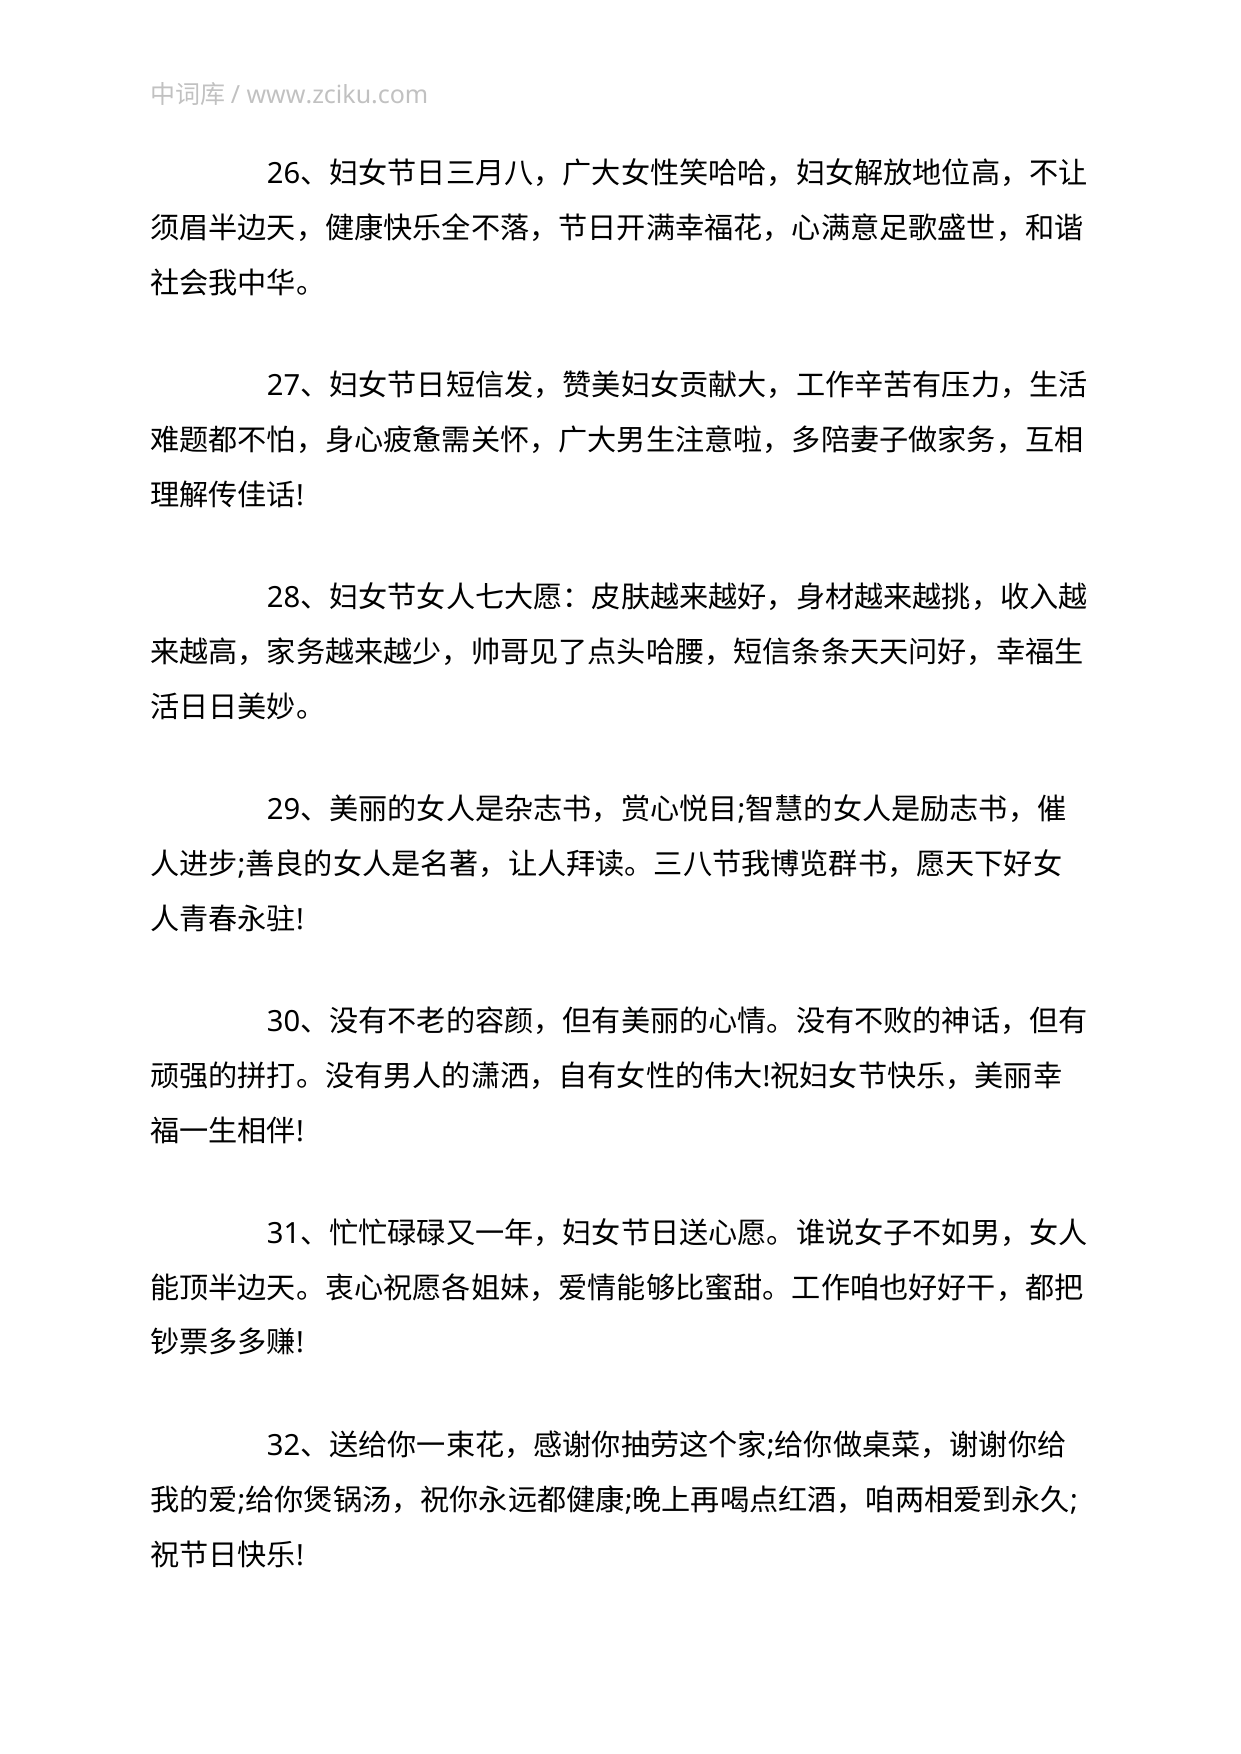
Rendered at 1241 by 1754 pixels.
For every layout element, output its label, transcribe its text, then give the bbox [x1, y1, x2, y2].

text 29、美丽的女人是杂志书，赏心悦目;智慧的女人是励志书，催人进步;善良的女人是名著，让人拜读。三八节我博览群书，愿天下好女人青春永驻! [150, 785, 1090, 938]
text 26、妇女节日三月八，广大女性笑哈哈，妇女解放地位高，不让须眉半边天，健康快乐全不落，节日开满幸福花，心满意足歌盛世，和谐社会我中华。 [150, 150, 1090, 302]
text 31、忙忙碌碌又一年，妇女节日送心愿。谁说女子不如男，女人能顶半边天。衷心祝愿各姐妹，爱情能够比蜜甜。工作咱也好好干，都把钞票多多赚! [150, 1209, 1090, 1361]
text 32、送给你一束花，感谢你抽劳这个家;给你做桌菜，谢谢你给我的爱;给你煲锅汤，祝你永远都健康;晚上再喝点红酒，咱两相爱到永久;祝节日快乐! [150, 1421, 1090, 1573]
text 27、妇女节日短信发，赞美妇女贡献大，工作辛苦有压力，生活难题都不怕，身心疲惫需关怀，广大男生注意啦，多陪妻子做家务，互相理解传佳话! [150, 362, 1090, 514]
text 28、妇女节女人七大愿：皮肤越来越好，身材越来越挑，收入越来越高，家务越来越少，帅哥见了点头哈腰，短信条条天天问好，幸福生活日日美妙。 [150, 573, 1090, 726]
text 30、没有不老的容颜，但有美丽的心情。没有不败的神话，但有顽强的拼打。没有男人的潇洒，自有女性的伟大!祝妇女节快乐，美丽幸福一生相伴! [150, 997, 1090, 1149]
